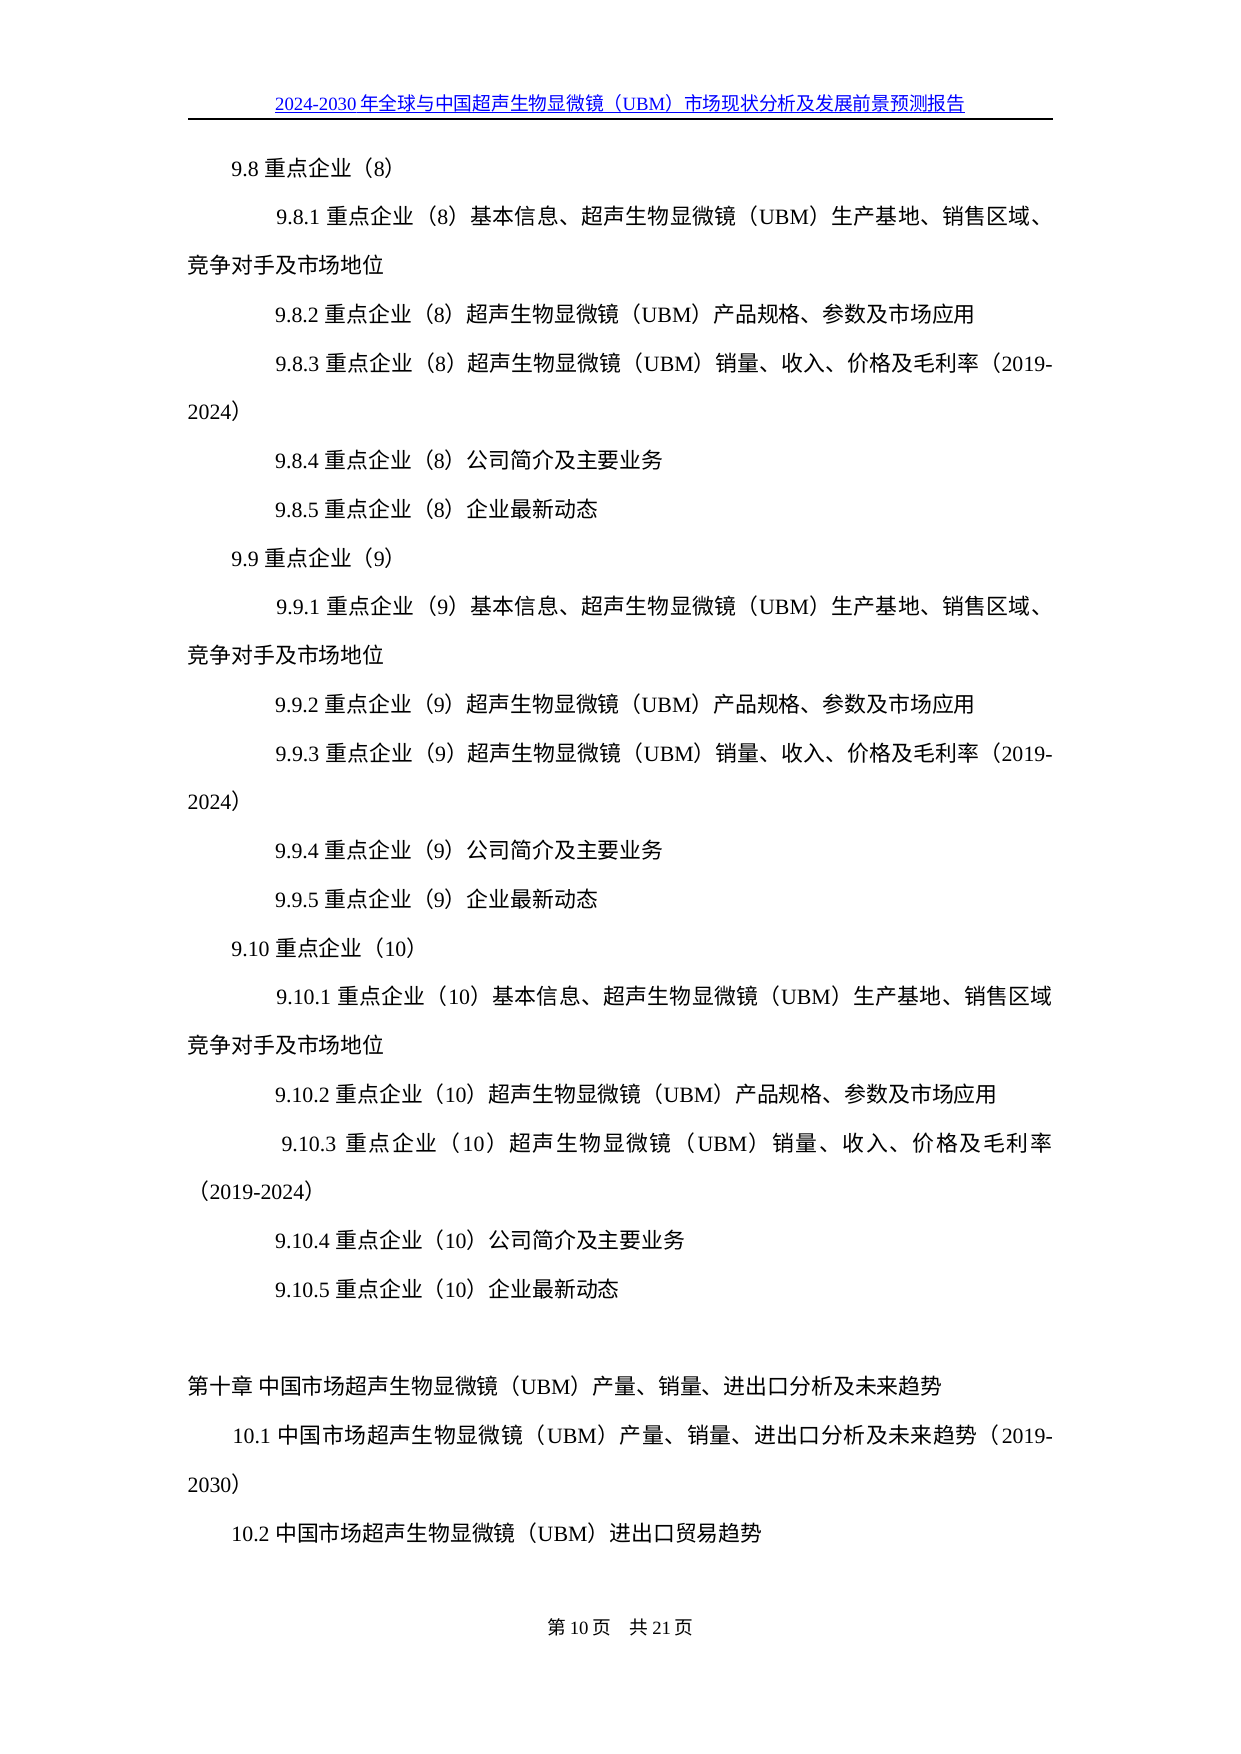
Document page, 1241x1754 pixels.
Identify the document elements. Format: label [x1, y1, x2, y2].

text [187, 150, 1053, 1548]
